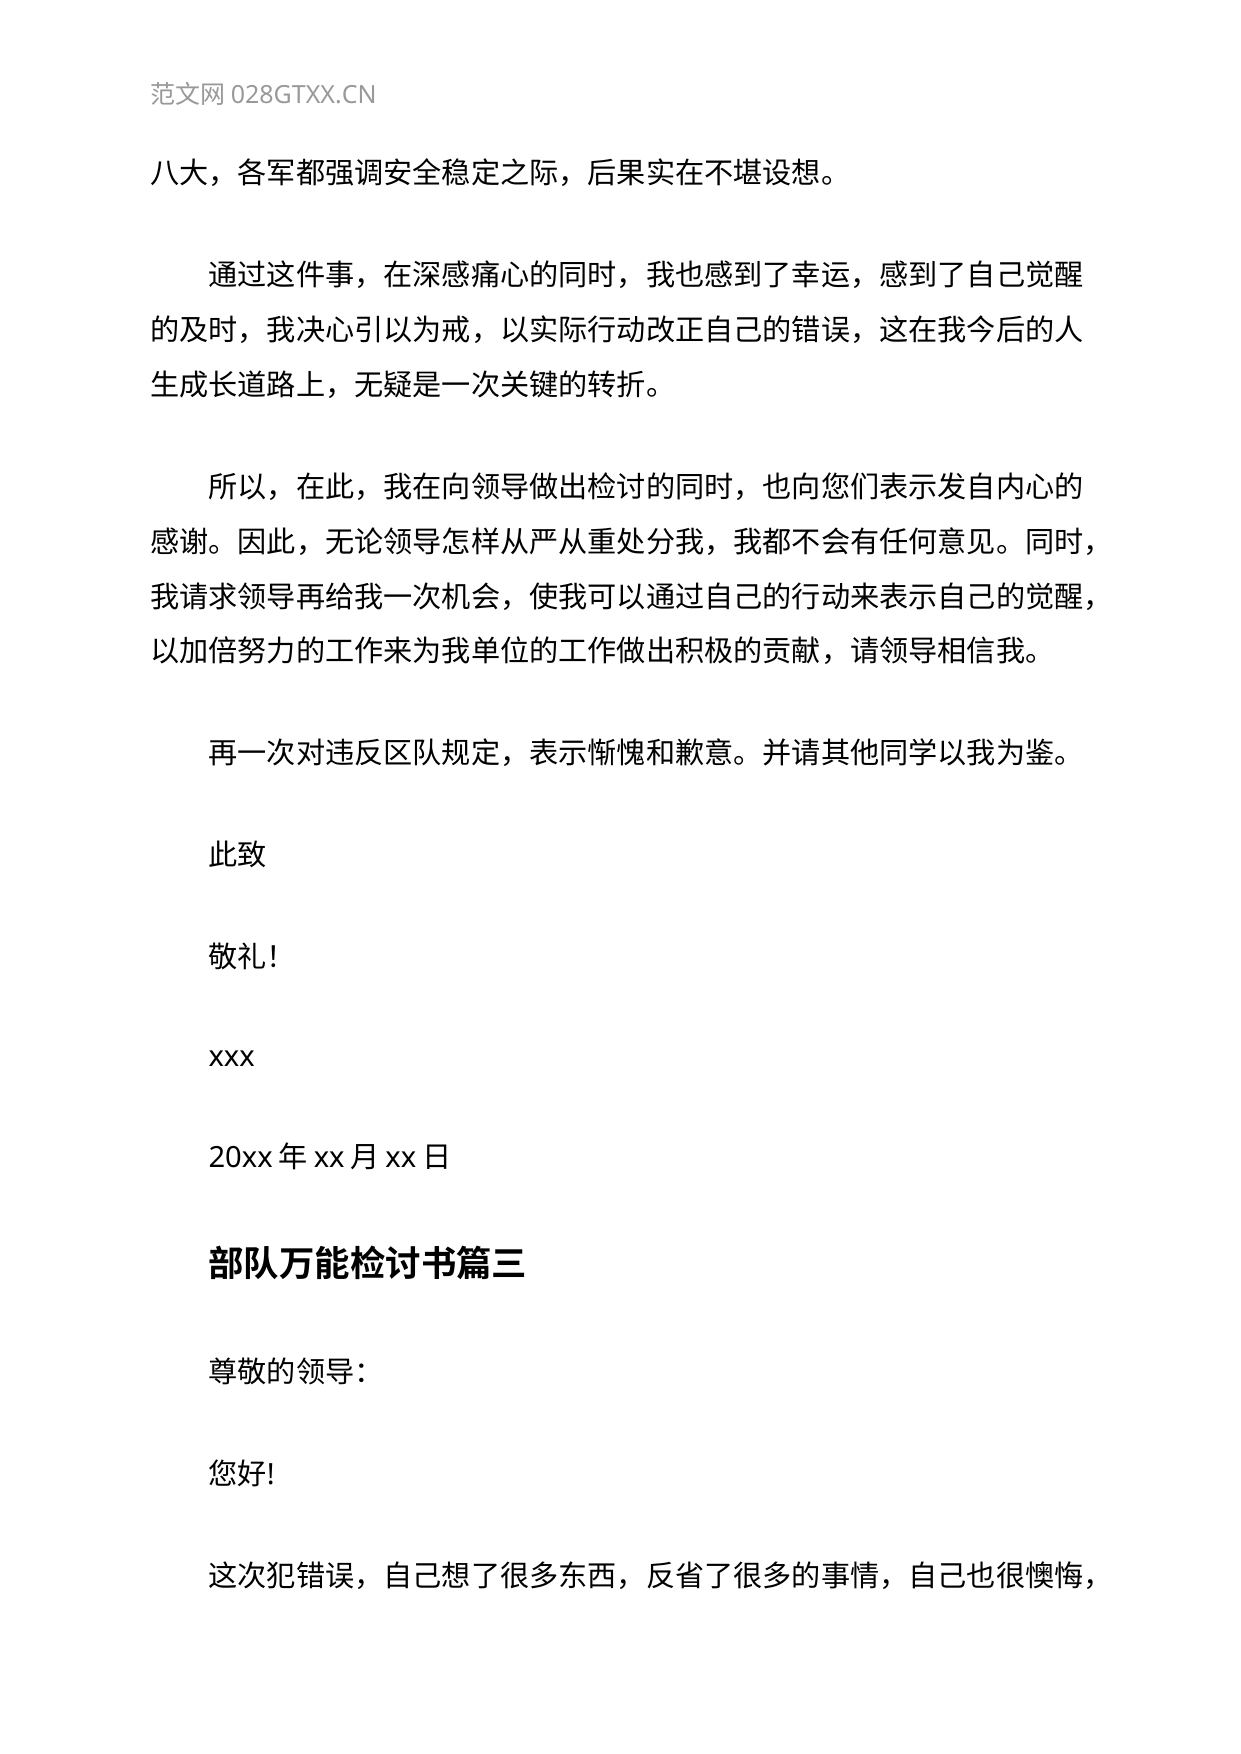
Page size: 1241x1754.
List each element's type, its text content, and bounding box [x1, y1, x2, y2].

text 此致 [150, 832, 1090, 874]
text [150, 150, 1090, 192]
text 您好! [150, 1451, 1090, 1493]
text 再一次对违反区队规定，表示惭愧和歉意。并请其他同学以我为鉴。 [150, 730, 1090, 772]
text 尊敬的领导： [150, 1349, 1090, 1391]
text 敬礼！ [150, 933, 1090, 976]
text 20xx年xx月xx日 [150, 1133, 1090, 1176]
text xxx [150, 1035, 1090, 1075]
text 通过这件事，在深感痛心的同时，我也感到了幸运，感到了自己觉醒的及时，我决心引以为戒，以实际行动改正自己的错误，这在我今后的人生成长道路上，无疑是一次关键的转折。 [150, 252, 1090, 404]
text 所以，在此，我在向领导做出检讨的同时，也向您们表示发自内心的感谢。因此，无论领导怎样从严从重处分我，我都不会有任何意见。同时，我请求领导再给我一次机会，使我可以通过自己的行动来表示自己的觉醒，以加倍努力的工作来为我单位的工作做出积极的贡献，请领导相信我。 [150, 463, 1090, 670]
text 部队万能检讨书篇三 [150, 1236, 1090, 1287]
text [150, 1553, 1090, 1595]
